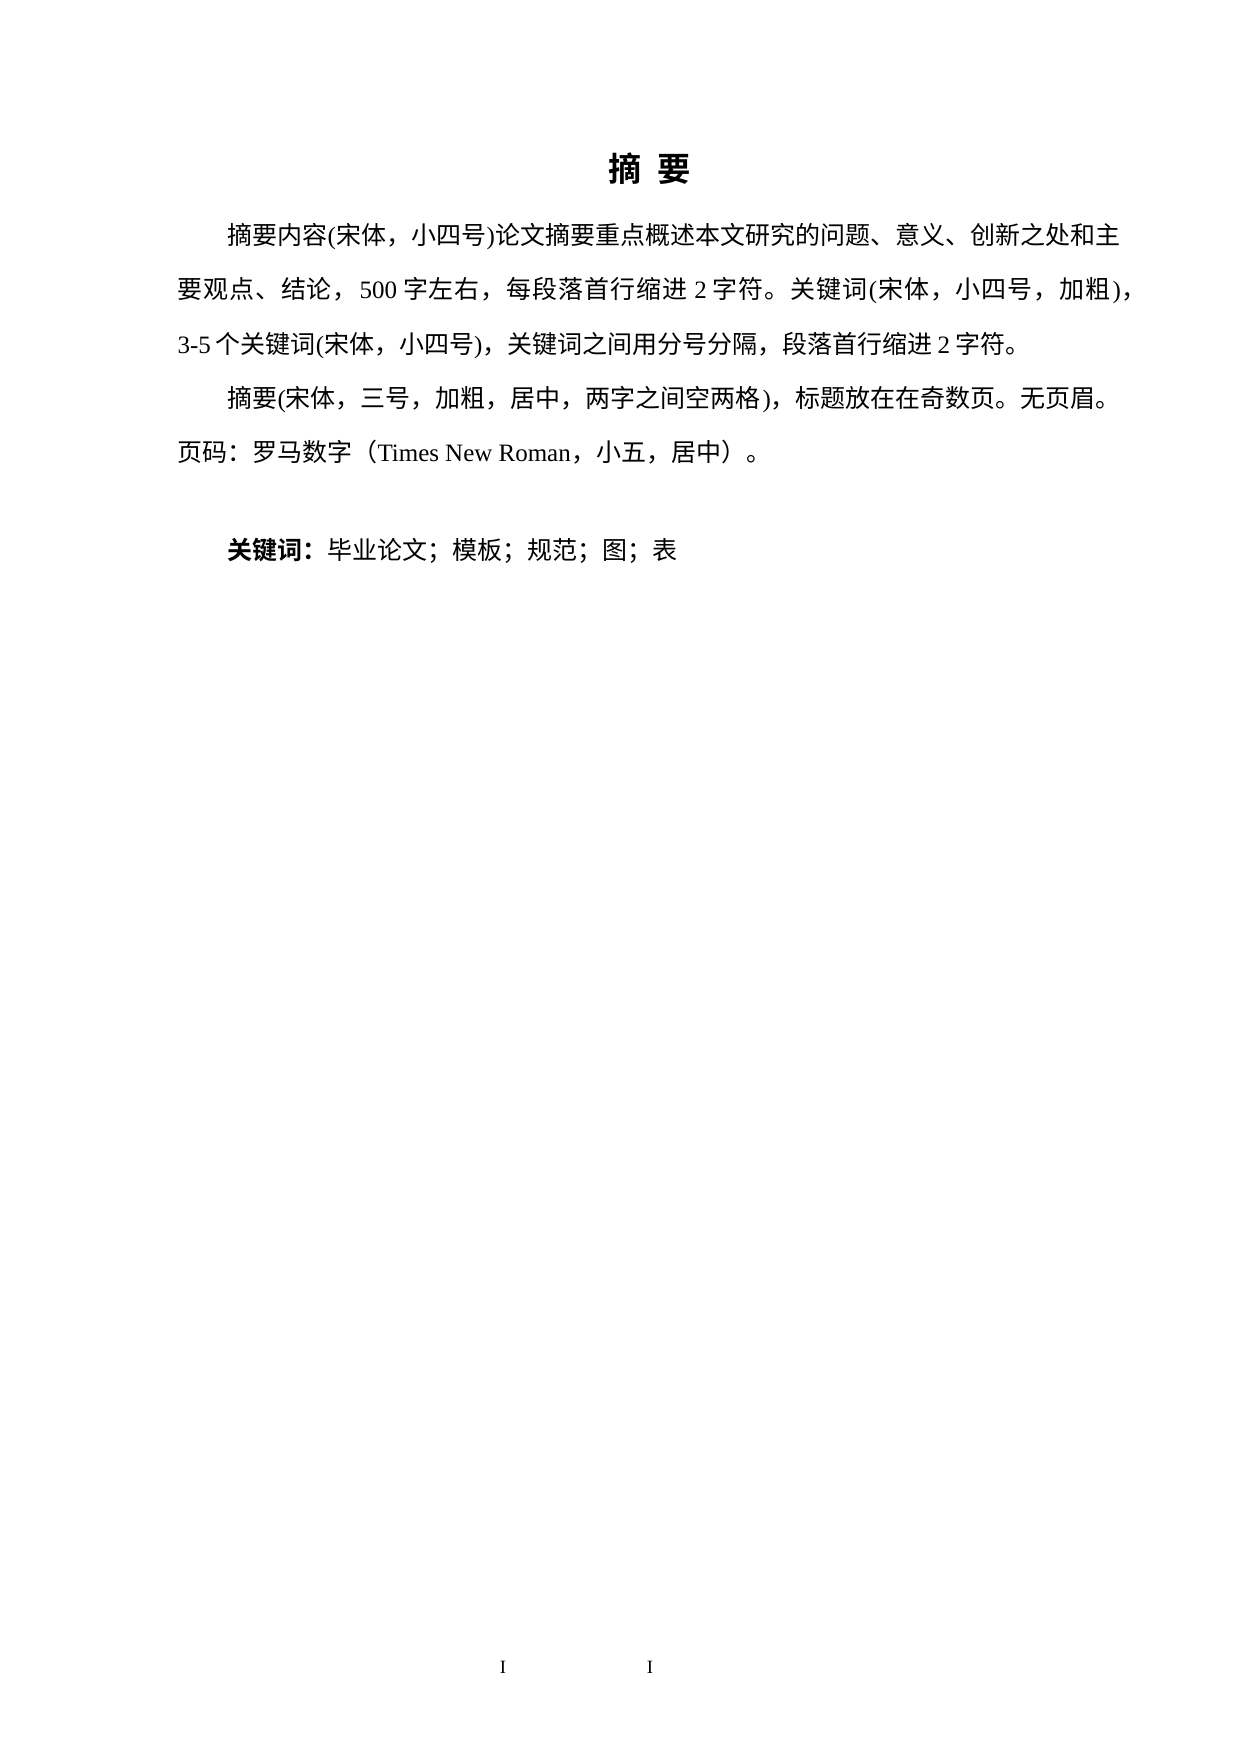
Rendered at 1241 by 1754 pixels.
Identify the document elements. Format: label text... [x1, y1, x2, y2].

text 摘要(宋体，三号，加粗，居中，两字之间空两格)，标题放在在奇数页。无页眉。页码：罗马数字（Times New Roman，小五，居中）。 [177, 378, 1122, 469]
text 摘 要 [177, 143, 1122, 191]
text 摘要内容(宋体，小四号)论文摘要重点概述本文研究的问题、意义、创新之处和主要观点、结论，500字左右，每段落首行缩进2字符。关键词(宋体，小四号，加粗)，3-5个关键词(宋体，小四号)，关键词之间用分号分隔，段落首行缩进2字符。 [177, 215, 1122, 360]
text 关键词：毕业论文；模板；规范；图；表 [177, 530, 1122, 567]
